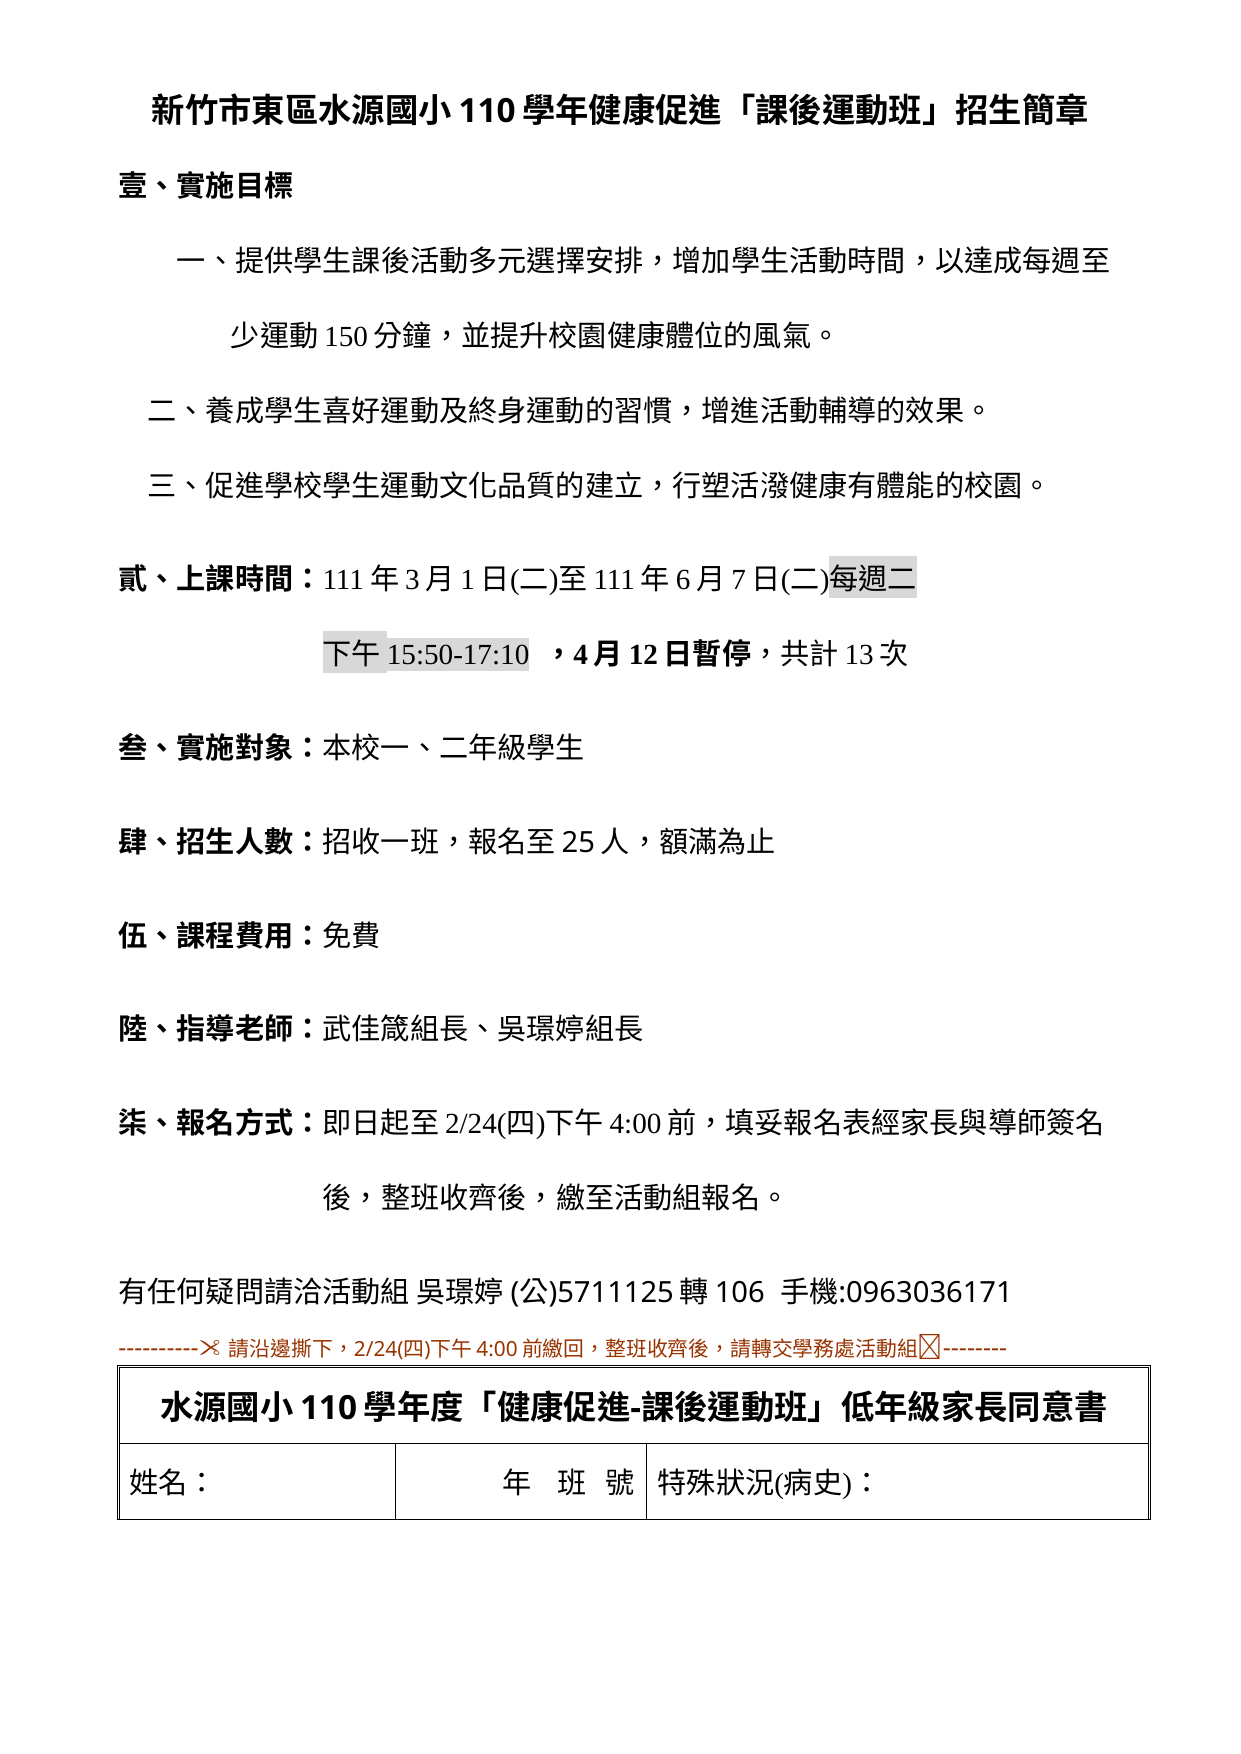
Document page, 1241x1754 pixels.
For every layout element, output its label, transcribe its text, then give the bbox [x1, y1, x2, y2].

text 柒、報名方式：即日起至2/24(四)下午4:00前，填妥報名表經家長與導師簽名後，整班收齊後，繳至活動組報名。 [118, 1083, 1122, 1233]
text 叁、實施對象：本校一、二年級學生 [118, 708, 1122, 783]
text 二、養成學生喜好運動及終身運動的習慣，增進活動輔導的效果。 [118, 371, 1122, 446]
text 一、提供學生課後活動多元選擇安排，增加學生活動時間，以達成每週至少運動150分鐘，並提升校園健康體位的風氣。 [177, 221, 1122, 371]
table_cell 年 班 號 [396, 1444, 646, 1519]
text 貳、上課時間：111年3月1日(二)至111年6月7日(二)每週二 下午15:50-17:10 ，4月12日暫停，共計13次 [118, 539, 1122, 689]
text 壹、實施目標 [118, 146, 1122, 221]
text ---------- 請沿邊撕下，2/24(四)下午4:00前繳回，整班收齊後，請轉交學務處活動組-------- [118, 1327, 1122, 1364]
table_header 水源國小110學年度「健康促進-課後運動班」低年級家長同意書 [120, 1368, 1148, 1443]
text 伍、課程費用：免費 [118, 896, 1122, 971]
table_cell 姓名： [120, 1444, 395, 1519]
text 陸、指導老師：武佳箴組長、吳璟婷組長 [118, 989, 1122, 1064]
text 有任何疑問請洽活動組 吳璟婷 (公)5711125轉106 手機:0963036171 [118, 1252, 1122, 1327]
text 三、促進學校學生運動文化品質的建立，行塑活潑健康有體能的校園。 [118, 446, 1122, 521]
text 肆、招生人數：招收一班，報名至25人，額滿為止 [118, 802, 1122, 877]
text 新竹市東區水源國小110學年健康促進「課後運動班」招生簡章 [118, 71, 1122, 146]
table_cell 特殊狀況(病史)： [647, 1444, 1148, 1519]
